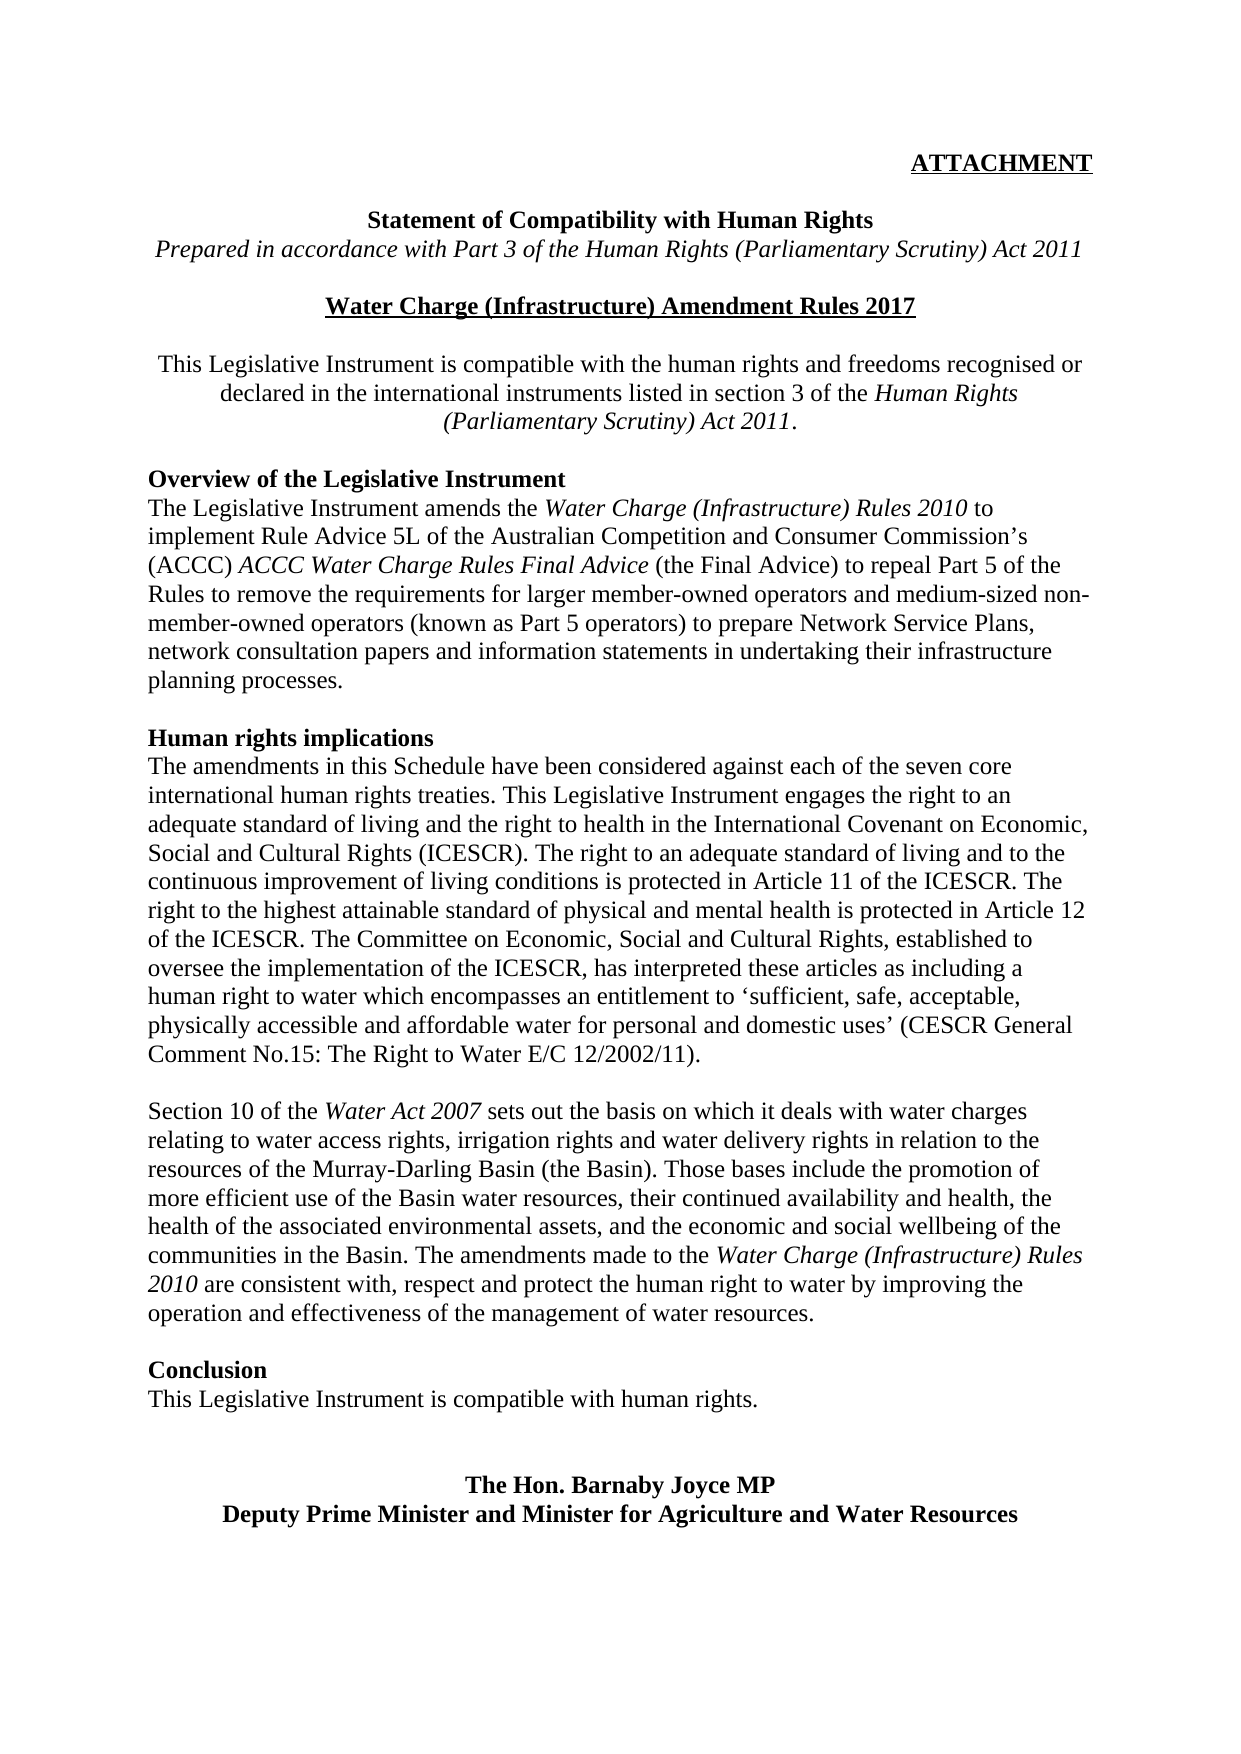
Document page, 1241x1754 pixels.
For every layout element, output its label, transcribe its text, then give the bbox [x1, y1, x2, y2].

text Attachment [148, 148, 1092, 176]
text Statement of Compatibility with Human Rights [148, 205, 1092, 234]
text Overview of the Legislative Instrument [148, 464, 1092, 493]
text This Legislative Instrument is compatible with human rights. [148, 1384, 1092, 1413]
text The amendments in this Schedule have been considered against each of the seven core international human rights treaties. This Legislative Instrument engages the right to an adequate standard of living and the right to health in the International Covenant on Economic, Social and Cultural Rights (ICESCR). The right to an adequate standard of living and to the continuous improvement of living conditions is protected in Article 11 of the ICESCR. The right to the highest attainable standard of physical and mental health is protected in Article 12 of the ICESCR. The Committee on Economic, Social and Cultural Rights, established to oversee the implementation of the ICESCR, has interpreted these articles as including a human right to water which encompasses an entitlement to ‘sufficient, safe, acceptable, physically accessible and affordable water for personal and domestic uses’ (CESCR General Comment No.15: The Right to Water E/C 12/2002/11). [148, 751, 1092, 1068]
text Prepared in accordance with Part 3 of the Human Rights (Parliamentary Scrutiny) Act 2011 [148, 234, 1092, 263]
text Human rights implications [148, 723, 1092, 751]
text Conclusion [148, 1355, 1092, 1384]
text Water Charge (Infrastructure) Amendment Rules 2017 [148, 291, 1092, 320]
text The Hon. Barnaby Joyce MP [148, 1470, 1092, 1499]
text Section 10 of the Water Act 2007 sets out the basis on which it deals with water charges relating to water access rights, irrigation rights and water delivery rights in relation to the resources of the Murray-Darling Basin (the Basin). Those bases include the promotion of more efficient use of the Basin water resources, their continued availability and health, the health of the associated environmental assets, and the economic and social wellbeing of the communities in the Basin. The amendments made to the Water Charge (Infrastructure) Rules 2010 are consistent with, respect and protect the human right to water by improving the operation and effectiveness of the management of water resources. [148, 1096, 1092, 1326]
text Deputy Prime Minister and Minister for Agriculture and Water Resources [148, 1499, 1092, 1528]
text The Legislative Instrument amends the Water Charge (Infrastructure) Rules 2010 to implement Rule Advice 5L of the Australian Competition and Consumer Commission’s (ACCC) ACCC Water Charge Rules Final Advice (the Final Advice) to repeal Part 5 of the Rules to remove the requirements for larger member-owned operators and medium-sized non-member-owned operators (known as Part 5 operators) to prepare Network Service Plans, network consultation papers and information statements in undertaking their infrastructure planning processes. [148, 493, 1092, 694]
text This Legislative Instrument is compatible with the human rights and freedoms recognised or declared in the international instruments listed in section 3 of the Human Rights (Parliamentary Scrutiny) Act 2011. [148, 349, 1092, 435]
